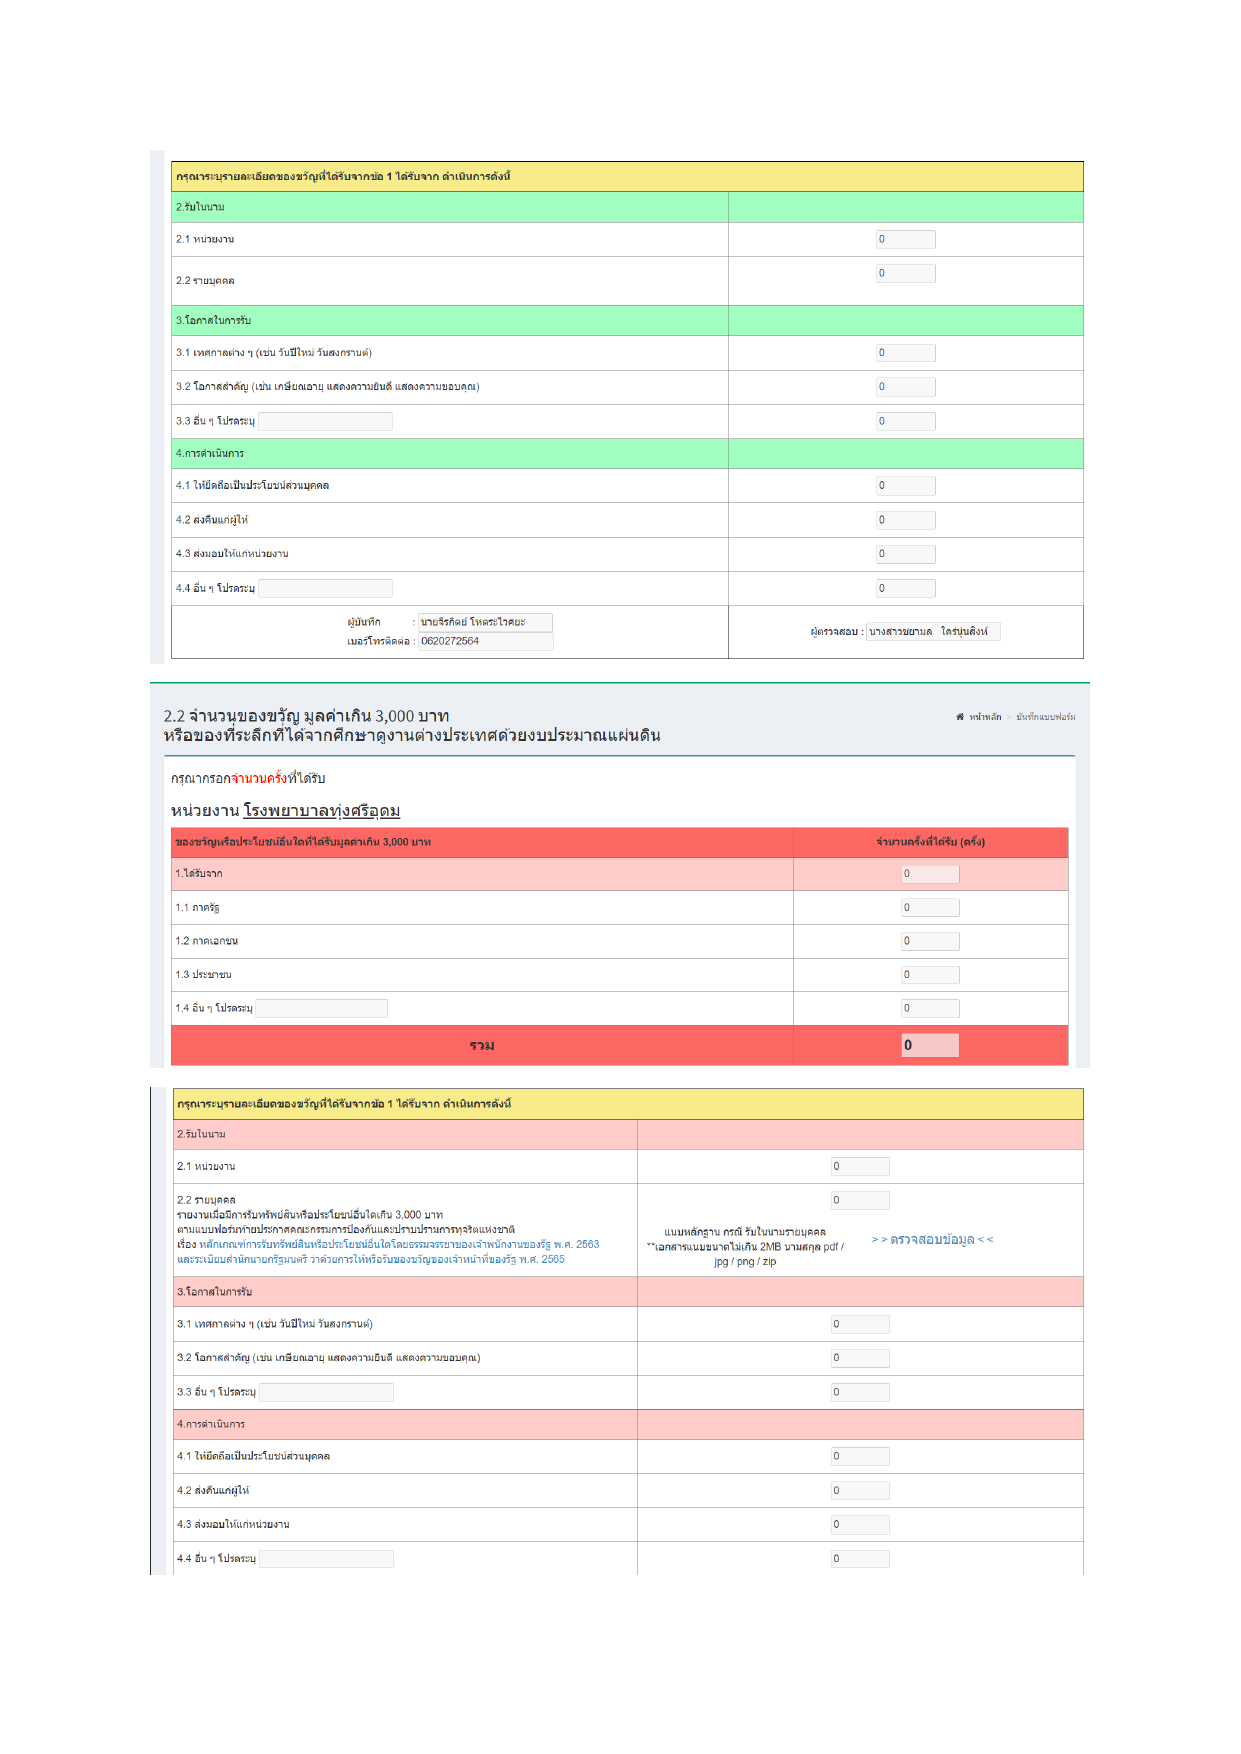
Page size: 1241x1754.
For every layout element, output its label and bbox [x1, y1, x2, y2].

picture [150, 1087, 1091, 1575]
picture [150, 682, 1091, 1068]
picture [150, 150, 1091, 664]
